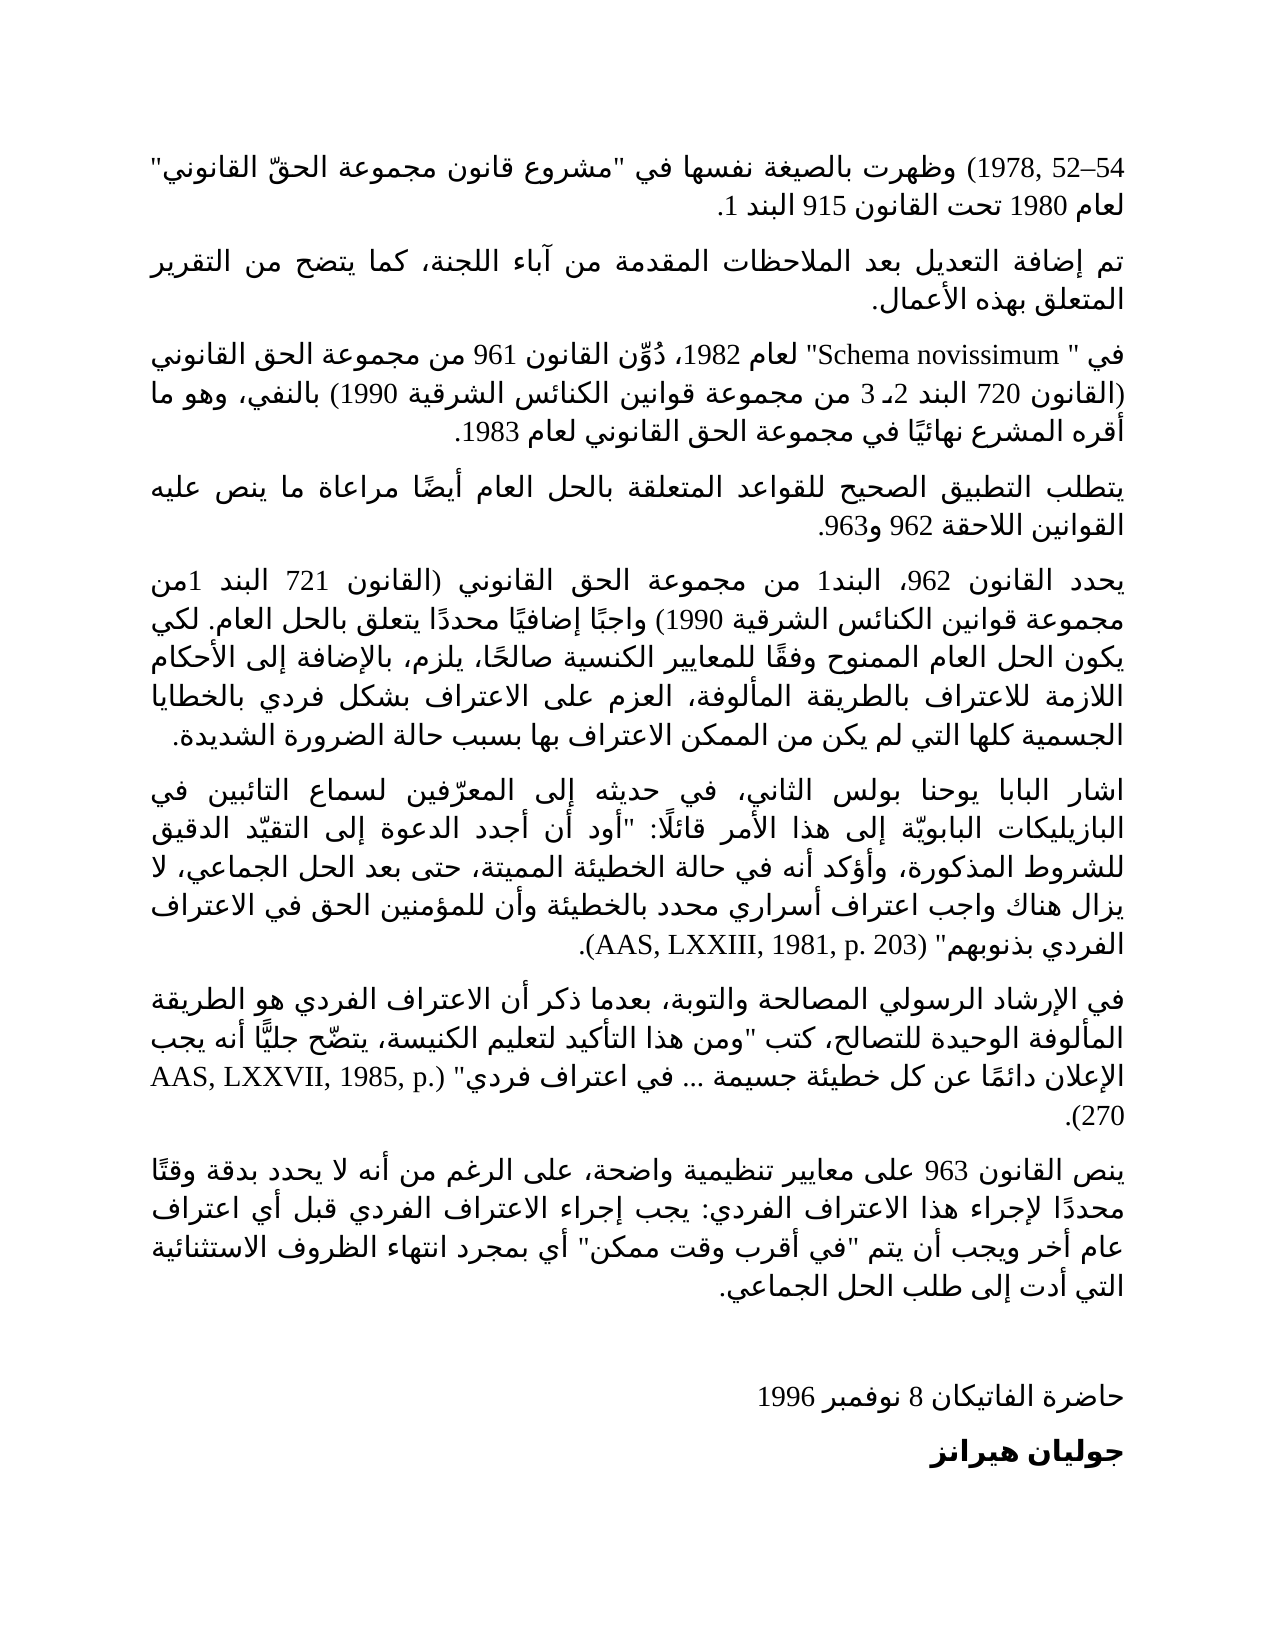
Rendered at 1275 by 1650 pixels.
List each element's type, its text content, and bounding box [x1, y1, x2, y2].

text في الإرشاد الرسولي المصالحة والتوبة، بعدما ذكر أن الاعتراف الفردي هو الطريقة المألوفة الوحيدة للتصالح، كتب "ومن هذا التأكيد لتعليم الكنيسة، يتضّح جليًّا أنه يجب الإعلان دائمًا عن كل خطيئة جسيمة ... في اعتراف فردي" (AAS, LXXVII, 1985, p. 270). [150, 982, 1125, 1131]
text جوليان هيرانز [150, 1434, 1125, 1468]
text ينص القانون 963 على معايير تنظيمية واضحة، على الرغم من أنه لا يحدد بدقة وقتًا محددًا لإجراء هذا الاعتراف الفردي: يجب إجراء الاعتراف الفردي قبل أي اعتراف عام أخر ويجب أن يتم "في أقرب وقت ممكن" أي بمجرد انتهاء الظروف الاستثنائية التي أدت إلى طلب الحل الجماعي. [150, 1153, 1125, 1302]
text يحدد القانون 962، البند1 من مجموعة الحق القانوني (القانون 721 البند 1من مجموعة قوانين الكنائس الشرقية 1990) واجبًا إضافيًا محددًا يتعلق بالحل العام. لكي يكون الحل العام الممنوح وفقًا للمعايير الكنسية صالحًا، يلزم، بالإضافة إلى الأحكام اللازمة للاعتراف بالطريقة المألوفة، العزم على الاعتراف بشكل فردي بالخطايا الجسمية كلها التي لم يكن من الممكن الاعتراف بها بسبب حالة الضرورة الشديدة. [150, 563, 1125, 751]
text اشار البابا يوحنا بولس الثاني، في حديثه إلى المعرّفين لسماع التائبين في البازيليكات البابويّة إلى هذا الأمر قائلًا: "أود أن أجدد الدعوة إلى التقيّد الدقيق للشروط المذكورة، وأؤكد أنه في حالة الخطيئة المميتة، حتى بعد الحل الجماعي، لا يزال هناك واجب اعتراف أسراري محدد بالخطيئة وأن للمؤمنين الحق في الاعتراف الفردي بذنوبهم" (AAS, LXXIII, 1981, p. 203). [150, 773, 1125, 961]
text يتطلب التطبيق الصحيح للقواعد المتعلقة بالحل العام أيضًا مراعاة ما ينص عليه القوانين اللاحقة 962 و963. [150, 470, 1125, 542]
text تم إضافة التعديل بعد الملاحظات المقدمة من آباء اللجنة، كما يتضح من التقرير المتعلق بهذه الأعمال. [150, 244, 1125, 316]
text حاضرة الفاتيكان 8 نوفمبر 1996 [150, 1379, 1125, 1413]
text في " Schema novissimum" لعام 1982، دُوِّن القانون 961 من مجموعة الحق القانوني (القانون 720 البند 2، 3 من مجموعة قوانين الكنائس الشرقية 1990) بالنفي، وهو ما أقره المشرع نهائيًا في مجموعة الحق القانوني لعام 1983. [150, 337, 1125, 448]
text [150, 150, 1125, 222]
